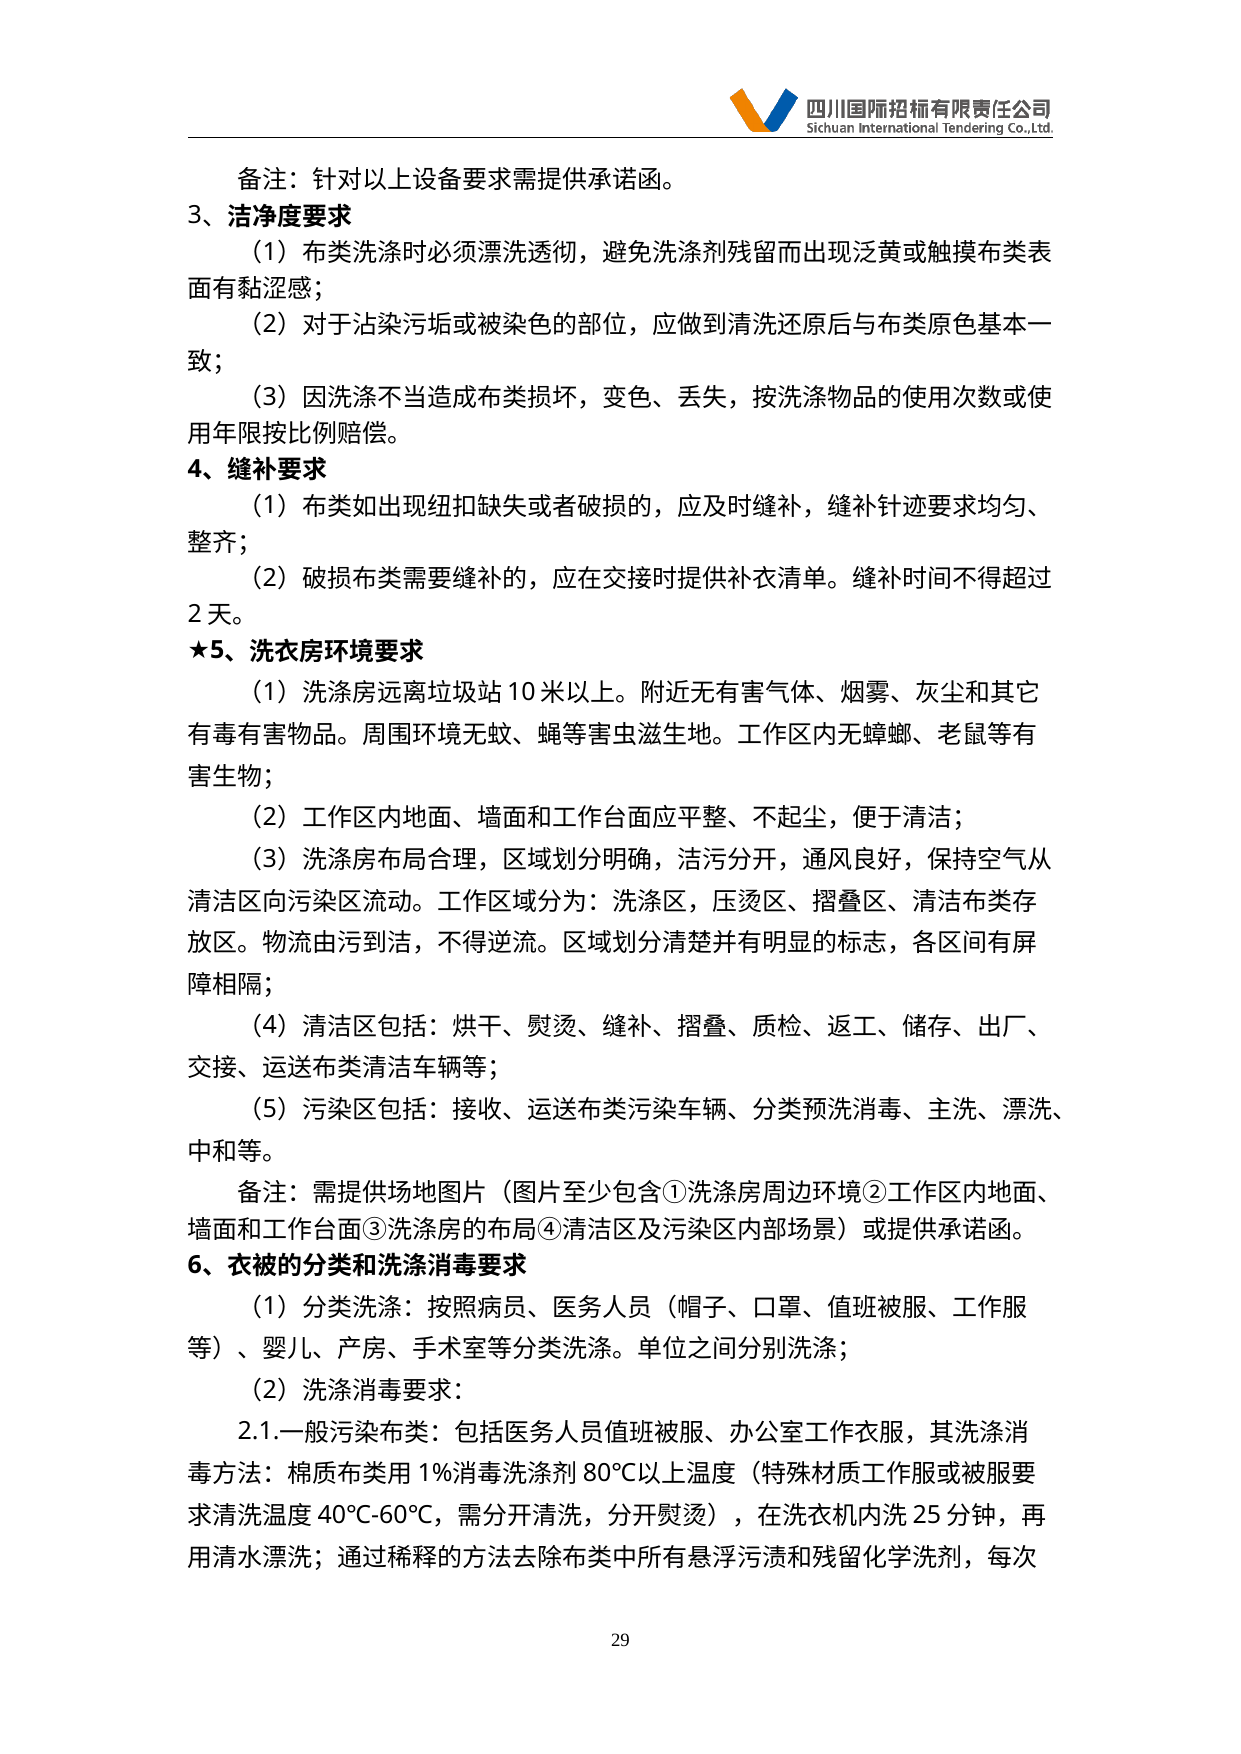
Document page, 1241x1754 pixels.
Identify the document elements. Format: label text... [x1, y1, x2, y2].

text （1）布类如出现纽扣缺失或者破损的，应及时缝补，缝补针迹要求均匀、整齐； [187, 486, 1053, 559]
text （3）洗涤房布局合理，区域划分明确，洁污分开，通风良好，保持空气从清洁区向污染区流动。工作区域分为：洗涤区，压烫区、摺叠区、清洁布类存放区。物流由污到洁，不得逆流。区域划分清楚并有明显的标志，各区间有屏障相隔； [187, 839, 1053, 1001]
text （3）因洗涤不当造成布类损坏，变色、丢失，按洗涤物品的使用次数或使用年限按比例赔偿。 [187, 377, 1053, 450]
text （2）破损布类需要缝补的，应在交接时提供补衣清单。缝补时间不得超过2天。 [187, 559, 1053, 631]
text （1）洗涤房远离垃圾站10米以上。附近无有害气体、烟雾、灰尘和其它有毒有害物品。周围环境无蚊、蝇等害虫滋生地。工作区内无蟑螂、老鼠等有害生物； [187, 673, 1053, 792]
picture [729, 88, 1053, 135]
text （1）布类洗涤时必须漂洗透彻，避免洗涤剂残留而出现泛黄或触摸布类表面有黏涩感； [187, 232, 1053, 305]
text 3、洁净度要求 [187, 196, 1053, 232]
text 备注：需提供场地图片（图片至少包含①洗涤房周边环境②工作区内地面、墙面和工作台面③洗涤房的布局④清洁区及污染区内部场景）或提供承诺函。 [187, 1173, 1053, 1245]
text 4、缝补要求 [187, 450, 1053, 486]
text （2）洗涤消毒要求： [187, 1370, 1053, 1407]
text （1）分类洗涤：按照病员、医务人员（帽子、口罩、值班被服、工作服等）、婴儿、产房、手术室等分类洗涤。单位之间分别洗涤； [187, 1287, 1053, 1365]
text （2）对于沾染污垢或被染色的部位，应做到清洗还原后与布类原色基本一致； [187, 305, 1053, 377]
text （5）污染区包括：接收、运送布类污染车辆、分类预洗消毒、主洗、漂洗、中和等。 [187, 1089, 1053, 1167]
text （4）清洁区包括：烘干、熨烫、缝补、摺叠、质检、返工、储存、出厂、交接、运送布类清洁车辆等； [187, 1006, 1053, 1084]
text 6、衣被的分类和洗涤消毒要求 [187, 1245, 1053, 1282]
text （2）工作区内地面、墙面和工作台面应平整、不起尘，便于清洁； [187, 798, 1053, 834]
text ★5、洗衣房环境要求 [187, 631, 1053, 667]
text 备注：针对以上设备要求需提供承诺函。 [187, 160, 1053, 196]
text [187, 1412, 1053, 1573]
